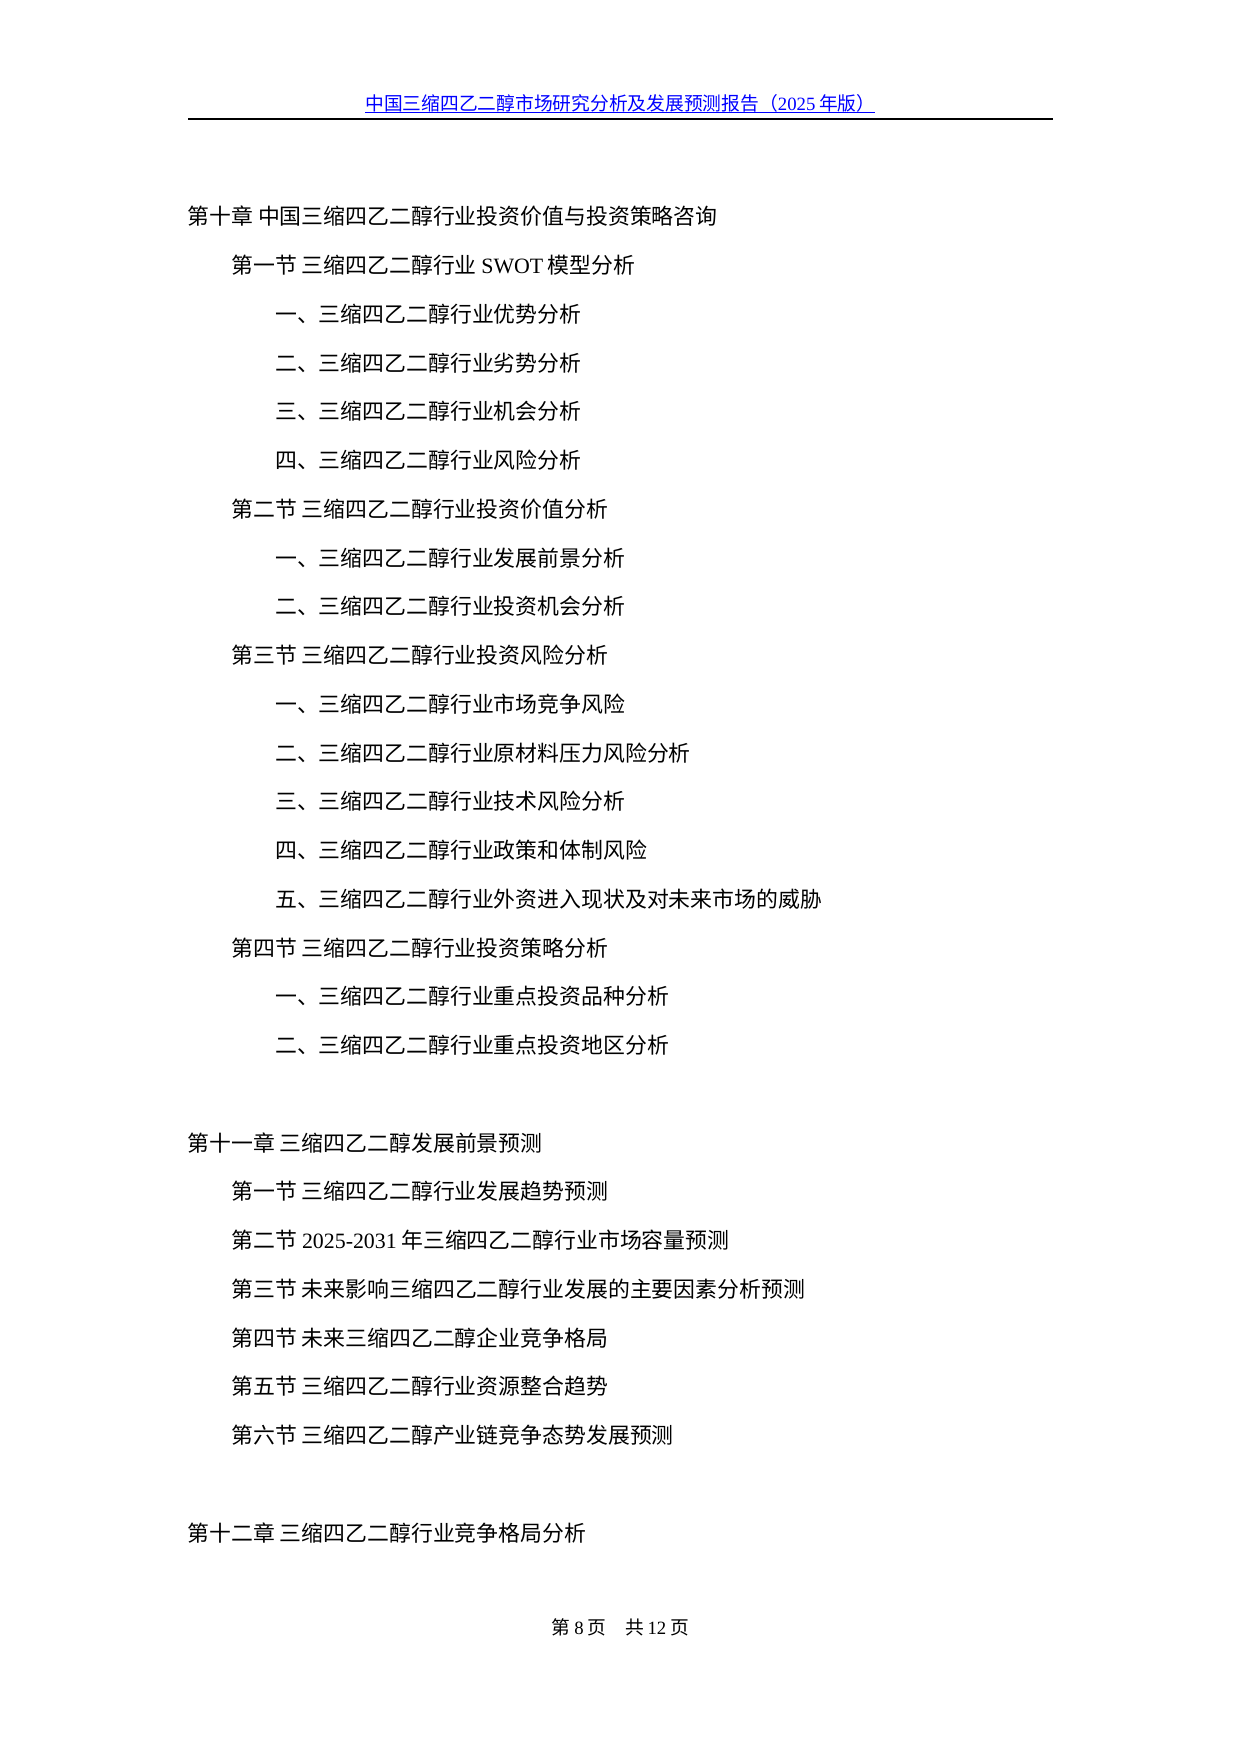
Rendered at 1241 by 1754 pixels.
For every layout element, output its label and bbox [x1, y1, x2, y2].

text [187, 150, 1053, 1548]
